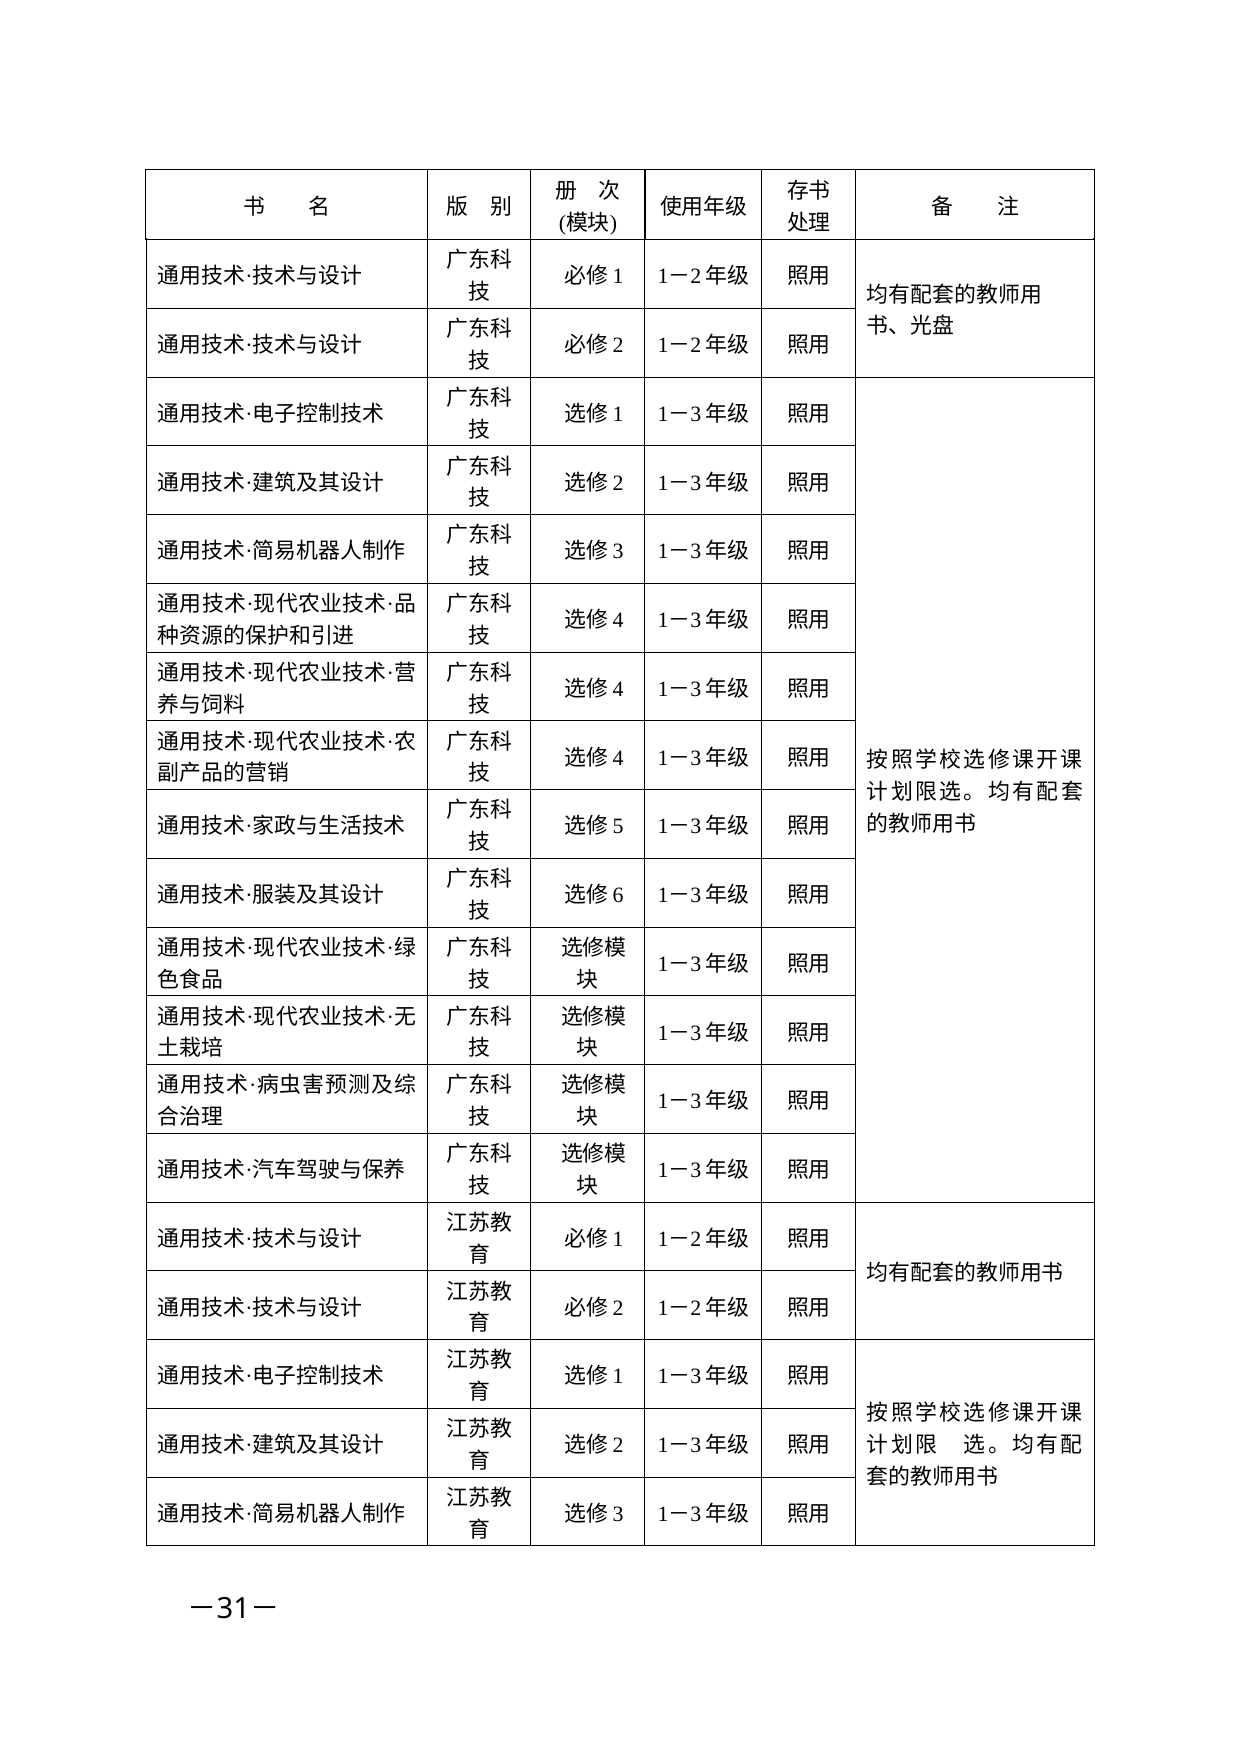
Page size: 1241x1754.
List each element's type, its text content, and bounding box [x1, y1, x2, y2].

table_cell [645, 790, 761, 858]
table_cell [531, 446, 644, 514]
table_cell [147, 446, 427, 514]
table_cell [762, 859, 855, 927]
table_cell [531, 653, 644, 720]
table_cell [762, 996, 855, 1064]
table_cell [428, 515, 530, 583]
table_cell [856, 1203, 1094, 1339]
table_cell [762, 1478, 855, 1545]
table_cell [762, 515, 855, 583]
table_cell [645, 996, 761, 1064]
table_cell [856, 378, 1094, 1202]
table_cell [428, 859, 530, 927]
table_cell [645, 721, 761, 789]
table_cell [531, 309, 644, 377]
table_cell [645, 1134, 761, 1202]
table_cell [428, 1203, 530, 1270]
table_header 版 别 [428, 170, 530, 239]
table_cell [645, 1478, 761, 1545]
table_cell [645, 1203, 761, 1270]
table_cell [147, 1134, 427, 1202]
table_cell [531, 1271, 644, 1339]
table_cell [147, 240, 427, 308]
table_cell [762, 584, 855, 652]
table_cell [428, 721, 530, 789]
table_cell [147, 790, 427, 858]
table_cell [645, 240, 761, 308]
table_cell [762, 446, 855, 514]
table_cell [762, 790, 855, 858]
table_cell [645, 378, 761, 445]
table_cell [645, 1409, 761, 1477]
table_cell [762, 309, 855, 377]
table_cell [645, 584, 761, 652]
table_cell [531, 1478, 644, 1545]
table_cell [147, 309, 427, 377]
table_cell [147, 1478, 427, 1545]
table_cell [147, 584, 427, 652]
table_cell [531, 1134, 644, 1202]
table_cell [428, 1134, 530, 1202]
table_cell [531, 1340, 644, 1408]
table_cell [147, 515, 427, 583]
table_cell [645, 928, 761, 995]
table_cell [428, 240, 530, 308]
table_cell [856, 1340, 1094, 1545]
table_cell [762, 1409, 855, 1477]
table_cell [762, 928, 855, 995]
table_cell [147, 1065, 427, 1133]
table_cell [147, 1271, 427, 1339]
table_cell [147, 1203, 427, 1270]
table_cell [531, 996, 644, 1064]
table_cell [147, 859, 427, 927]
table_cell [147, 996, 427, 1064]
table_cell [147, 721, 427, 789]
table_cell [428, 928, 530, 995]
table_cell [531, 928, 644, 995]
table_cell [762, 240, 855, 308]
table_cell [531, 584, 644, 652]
table_header 备 注 [856, 170, 1094, 239]
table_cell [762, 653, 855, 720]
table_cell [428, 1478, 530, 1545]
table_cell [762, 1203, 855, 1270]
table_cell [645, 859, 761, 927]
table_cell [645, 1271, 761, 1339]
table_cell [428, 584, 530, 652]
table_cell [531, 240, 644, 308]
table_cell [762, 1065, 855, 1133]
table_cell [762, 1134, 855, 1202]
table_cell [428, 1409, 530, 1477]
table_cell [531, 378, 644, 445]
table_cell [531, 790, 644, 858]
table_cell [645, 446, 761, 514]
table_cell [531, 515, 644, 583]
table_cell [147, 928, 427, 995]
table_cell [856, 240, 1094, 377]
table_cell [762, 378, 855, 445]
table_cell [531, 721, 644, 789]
table_header 使用年级 [646, 170, 761, 239]
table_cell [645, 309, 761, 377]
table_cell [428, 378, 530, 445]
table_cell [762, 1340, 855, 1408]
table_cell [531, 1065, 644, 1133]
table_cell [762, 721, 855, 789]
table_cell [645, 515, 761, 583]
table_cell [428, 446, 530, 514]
table_header 册 次 (模块) [531, 170, 644, 239]
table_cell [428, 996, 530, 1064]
table_header 书 名 [146, 170, 427, 239]
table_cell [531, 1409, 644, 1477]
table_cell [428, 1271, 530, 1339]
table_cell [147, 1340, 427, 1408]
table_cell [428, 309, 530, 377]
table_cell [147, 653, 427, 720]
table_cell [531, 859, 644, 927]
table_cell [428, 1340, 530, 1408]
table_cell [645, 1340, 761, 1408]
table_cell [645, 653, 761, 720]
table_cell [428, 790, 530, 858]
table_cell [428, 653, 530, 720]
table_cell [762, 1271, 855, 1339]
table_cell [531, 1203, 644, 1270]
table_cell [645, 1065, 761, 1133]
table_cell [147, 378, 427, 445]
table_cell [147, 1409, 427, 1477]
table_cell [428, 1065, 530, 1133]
table_header 存书 处理 [762, 170, 855, 239]
